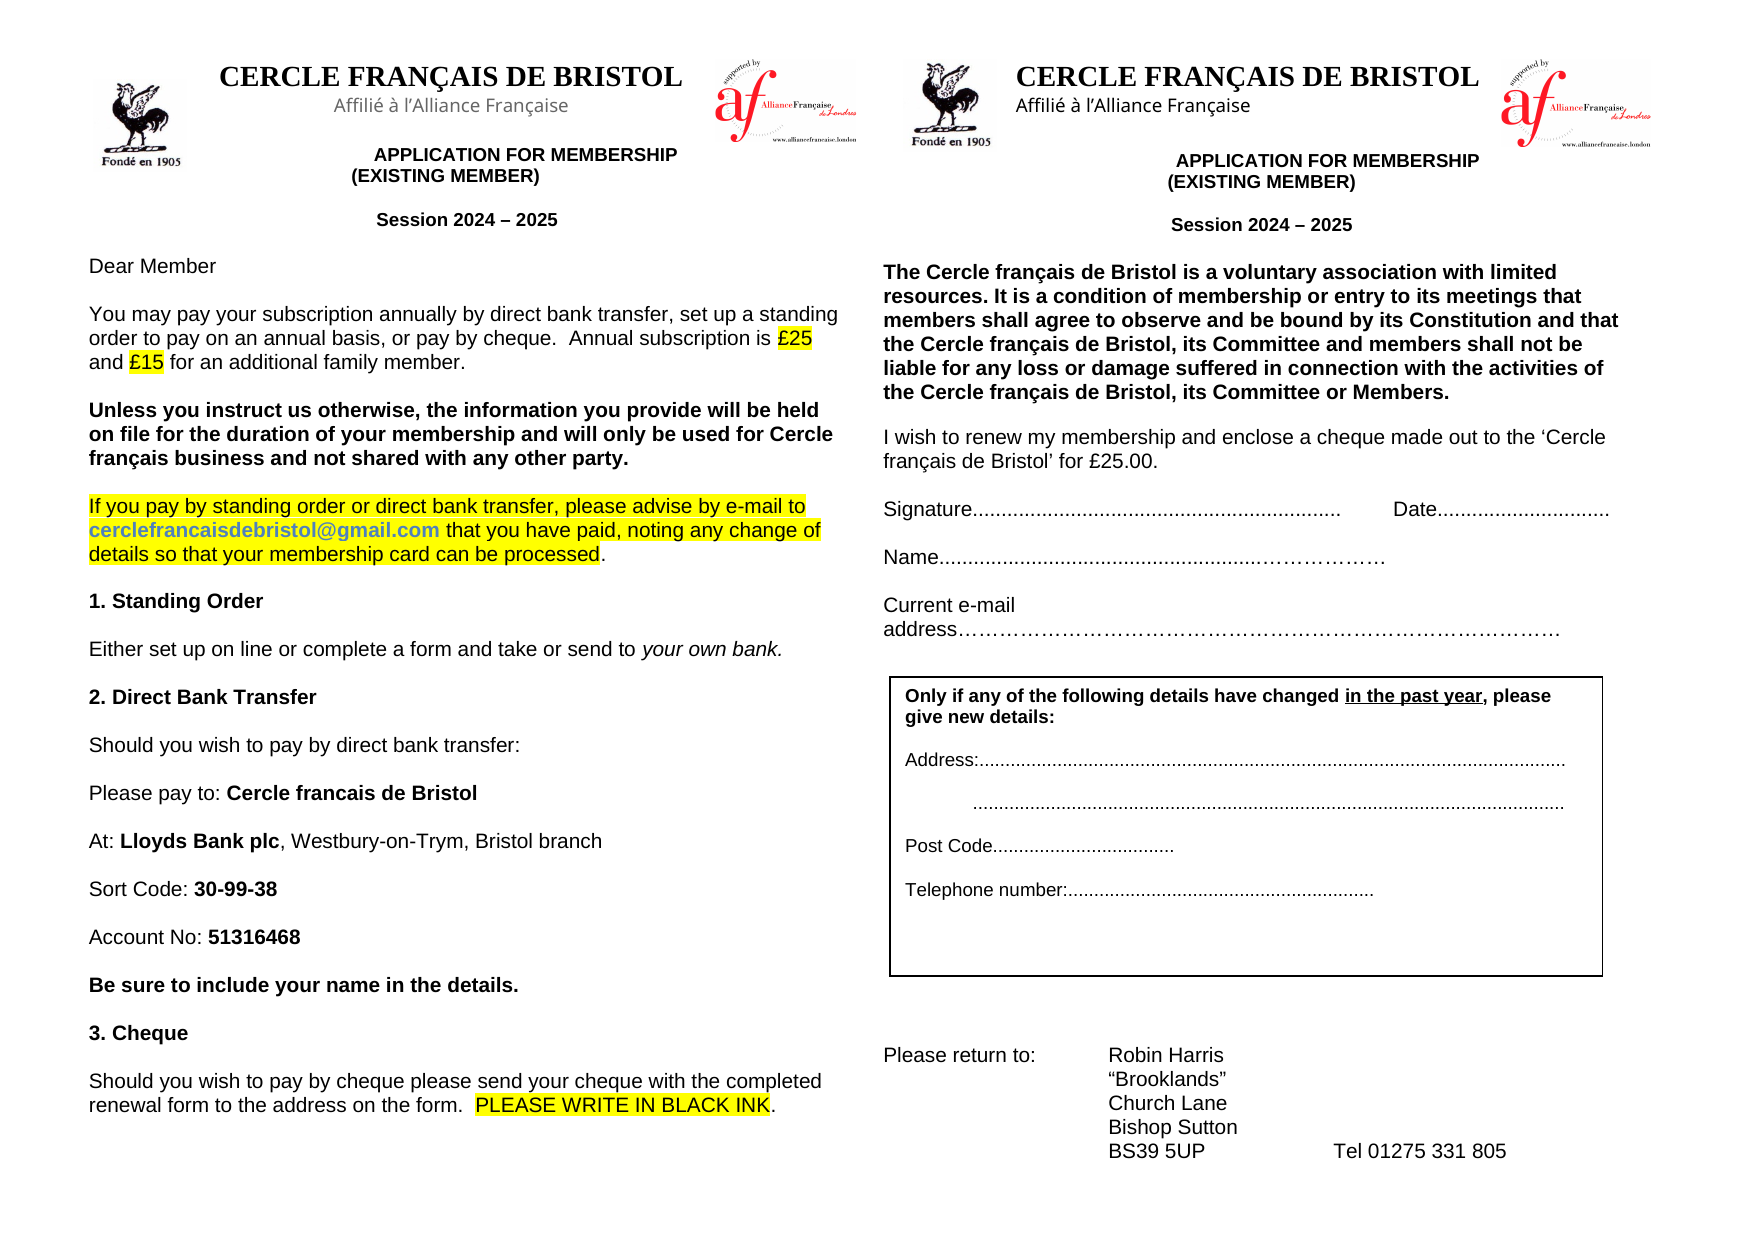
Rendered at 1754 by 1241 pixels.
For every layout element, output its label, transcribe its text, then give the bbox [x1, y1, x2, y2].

picture [903, 59, 997, 152]
picture [715, 59, 857, 142]
text “Brooklands” [883, 1067, 1604, 1091]
text Church Lane [883, 1091, 1604, 1115]
picture [93, 79, 187, 172]
text Bishop Sutton [883, 1115, 1604, 1139]
text Please return to: Robin Harris [883, 1043, 1604, 1067]
picture [1501, 59, 1651, 147]
text BS39 5UP Tel 01275 331 805 [883, 1139, 1604, 1163]
table_header CERCLE FRANÇAIS DE BRISTOL Affilié à l’Alliance Française APPLICATION FOR MEMBERSHIP (EXISTING MEMBER) Session 2024 – 2025 Dear Member You may pay your subscription annually by direct bank transfer, set up a standing order to pay on an annual basis, or pay by cheque. Annual subscription is £25 and £15 for an additional family member. Unless you instruct us otherwise, the information you provide will be held on file for the duration of your membership and will only be used for Cercle français business and not shared with any other party. If you pay by standing order or direct bank transfer, please advise by e-mail to cerclefrancaisdebristol@gmail.com that you have paid, noting any change of details so that your membership card can be processed. 1. Standing Order Either set up on line or complete a form and take or send to your own bank. 2. Direct Bank Transfer Should you wish to pay by direct bank transfer: Please pay to: Cercle francais de Bristol At: Lloyds Bank plc, Westbury-on-Trym, Bristol branch Sort Code: 30-99-38 Account No: 51316468 Be sure to include your name in the details. 3. Cheque Should you wish to pay by cheque please send your cheque with the completed renewal form to the address on the form. PLEASE WRITE IN BLACK INK. CERCLE FRANÇAIS DE BRISTOL Affilié à l’Alliance Française APPLICATION FOR MEMBERSHIP (EXISTING MEMBER) Session 2024 – 2025 The Cercle français de Bristol is a voluntary association with limited resources. It is a condition of membership or entry to its meetings that members shall agree to observe and be bound by its Constitution and that the Cercle français de Bristol, its Committee and members shall not be liable for any loss or damage suffered in connection with the activities of the Cercle français de Bristol, its Committee or Members. I wish to renew my membership and enclose a cheque made out to the ‘Cercle français de Bristol’ for £25.00. Signature................................................................ Date.............................. Name........................................................……………… Current e-mail address…………………………………………………………………………… [78, 59, 846, 1164]
table_header CERCLE FRANÇAIS DE BRISTOL Affilié à l’Alliance Française APPLICATION FOR MEMBERSHIP (EXISTING MEMBER) Session 2024 – 2025 Dear Member You may pay your subscription annually by direct bank transfer, set up a standing order to pay on an annual basis, or pay by cheque. Annual subscription is £25 and £15 for an additional family member. Unless you instruct us otherwise, the information you provide will be held on file for the duration of your membership and will only be used for Cercle français business and not shared with any other party. If you pay by standing order or direct bank transfer, please advise by e-mail to cerclefrancaisdebristol@gmail.com that you have paid, noting any change of details so that your membership card can be processed. 1. Standing Order Either set up on line or complete a form and take or send to your own bank. 2. Direct Bank Transfer Should you wish to pay by direct bank transfer: Please pay to: Cercle francais de Bristol At: Lloyds Bank plc, Westbury-on-Trym, Bristol branch Sort Code: 30-99-38 Account No: 51316468 Be sure to include your name in the details. 3. Cheque Should you wish to pay by cheque please send your cheque with the completed renewal form to the address on the form. PLEASE WRITE IN BLACK INK. CERCLE FRANÇAIS DE BRISTOL Affilié à l’Alliance Française APPLICATION FOR MEMBERSHIP (EXISTING MEMBER) Session 2024 – 2025 The Cercle français de Bristol is a voluntary association with limited resources. It is a condition of membership or entry to its meetings that members shall agree to observe and be bound by its Constitution and that the Cercle français de Bristol, its Committee and members shall not be liable for any loss or damage suffered in connection with the activities of the Cercle français de Bristol, its Committee or Members. I wish to renew my membership and enclose a cheque made out to the ‘Cercle français de Bristol’ for £25.00. Signature................................................................ Date.............................. Name........................................................……………… Current e-mail address…………………………………………………………………………… [872, 59, 1651, 674]
